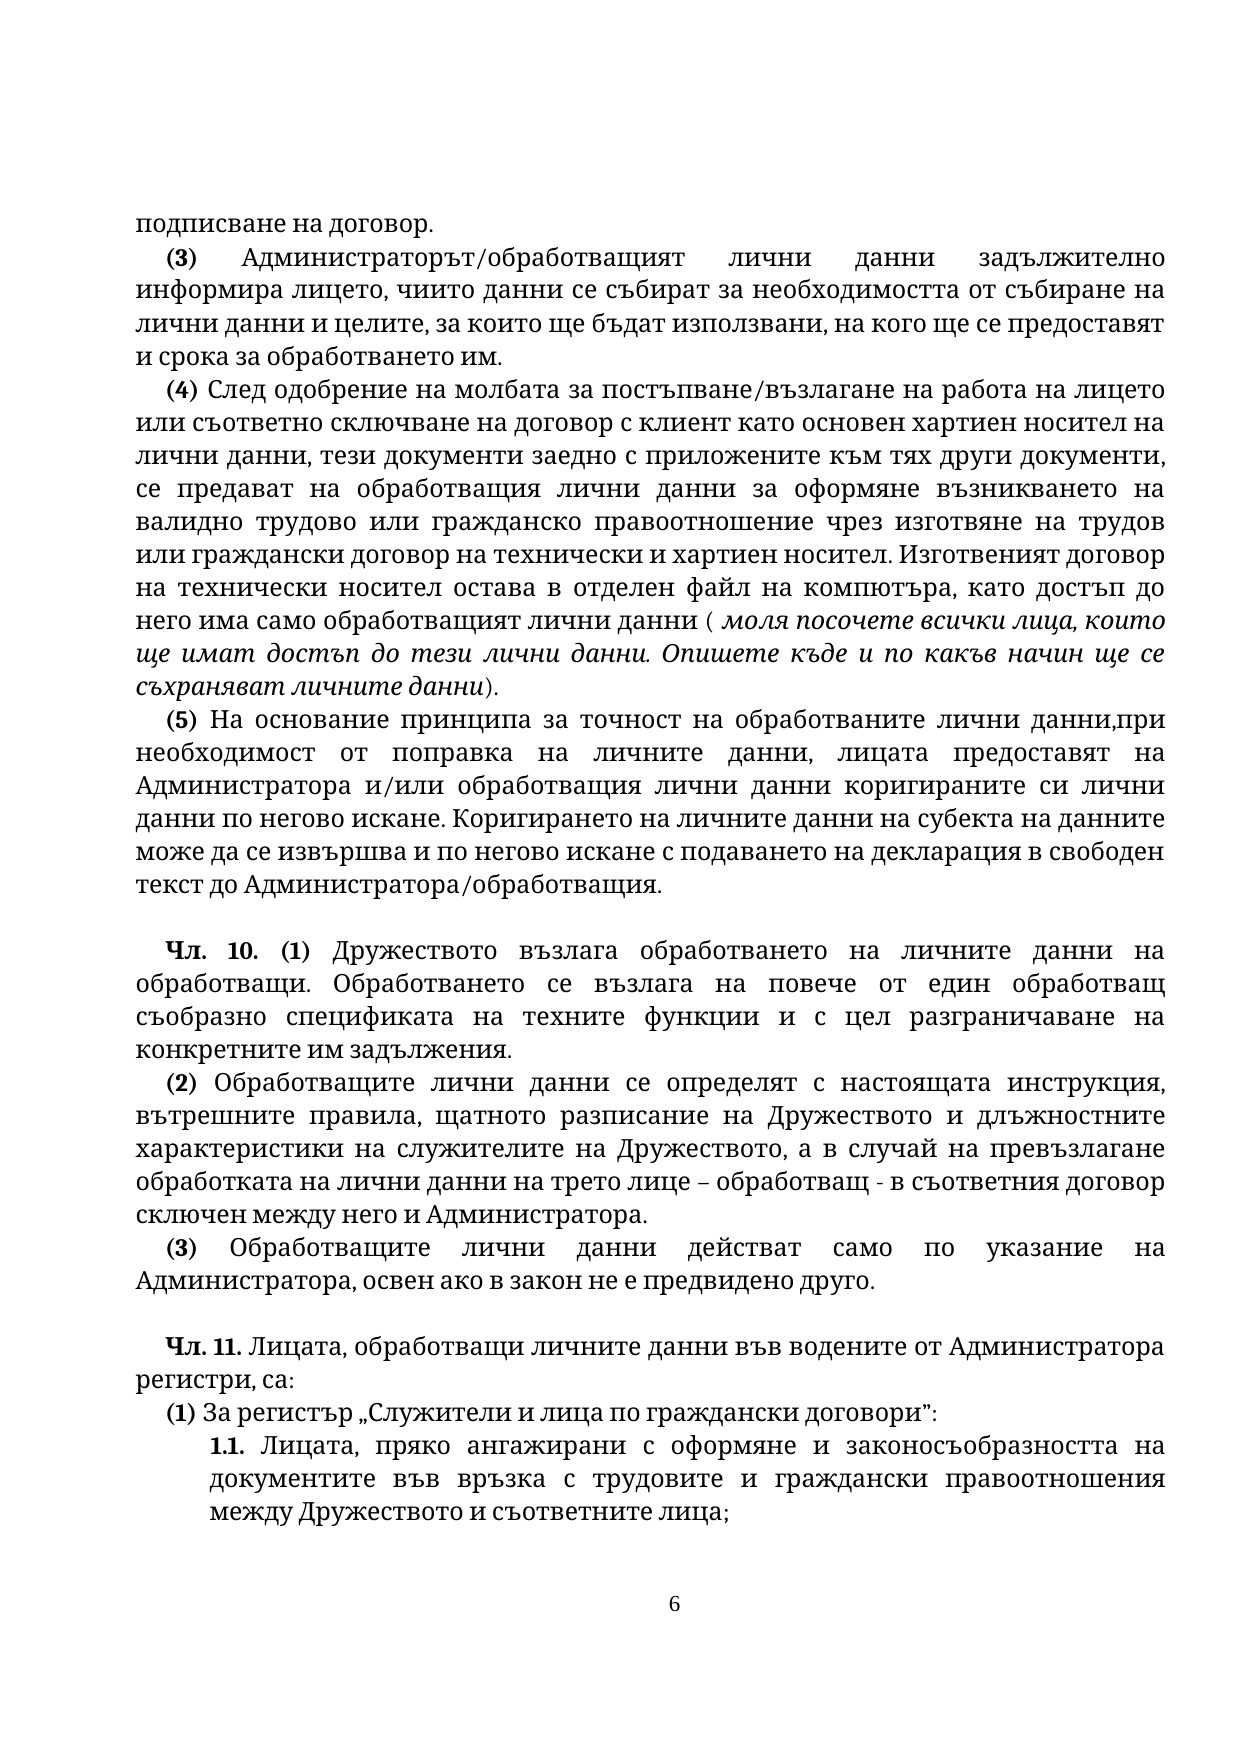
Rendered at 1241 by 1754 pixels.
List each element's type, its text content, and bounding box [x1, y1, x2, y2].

text (3) Обработващите лични данни действат само по указание на Администратора, освен ако в закон не е предвидено друго. [135, 1234, 1166, 1296]
text (4) След одобрение на молбата за постъпване/възлагане на работа на лицето или съответно сключване на договор с клиент като основен хартиен носител на лични данни, тези документи заедно с приложените към тях други документи, се предават на обработващия лични данни за оформяне възникването на валидно трудово или гражданско правоотношение чрез изготвяне на трудов или граждански договор на технически и хартиен носител. Изготвеният договор на технически носител остава в отделен файл на компютъра, като достъп до него има само обработващият лични данни ( моля посочете всички лица, които ще имат достъп до тези лични данни. Опишете къде и по какъв начин ще се съхраняват личните данни). [135, 376, 1166, 701]
text (3) Администраторът/обработващият лични данни задължително информира лицето, чиито данни се събират за необходимостта от събиране на лични данни и целите, за които ще бъдат използвани, на кого ще се предоставят и срока за обработването им. [135, 243, 1166, 371]
text (1) За регистър „Служители и лица по граждански договори”: [135, 1399, 1166, 1428]
text (2) Обработващите лични данни се определят с настоящата инструкция, вътрешните правила, щатното разписание на Дружеството и длъжностните характеристики на служителите на Дружеството, а в случай на превъзлагане обработката на лични данни на трето лице – обработващ - в съответния договор сключен между него и Администратора. [135, 1069, 1166, 1230]
text 1.1. Лицата, пряко ангажирани с оформяне и законосъобразността на документите във връзка с трудовите и граждански правоотношения между Дружеството и съответните лица; [209, 1432, 1166, 1527]
text (5) На основание принципа за точност на обработваните лични данни,при необходимост от поправка на личните данни, лицата предоставят на Администратора и/или обработващия лични данни коригираните си лични данни по негово искане. Коригирането на личните данни на субекта на данните може да се извършва и по негово искане с подаването на декларация в свободен текст до Администратора/обработващия. [135, 706, 1166, 899]
text Чл. 11. Лицата, обработващи личните данни във водените от Администратора регистри, са: [135, 1333, 1166, 1395]
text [135, 210, 1166, 239]
text Чл. 10. (1) Дружеството възлага обработването на личните данни на обработващи. Обработването се възлага на повече от един обработващ съобразно спецификата на техните функции и с цел разграничаване на конкретните им задължения. [135, 937, 1166, 1065]
